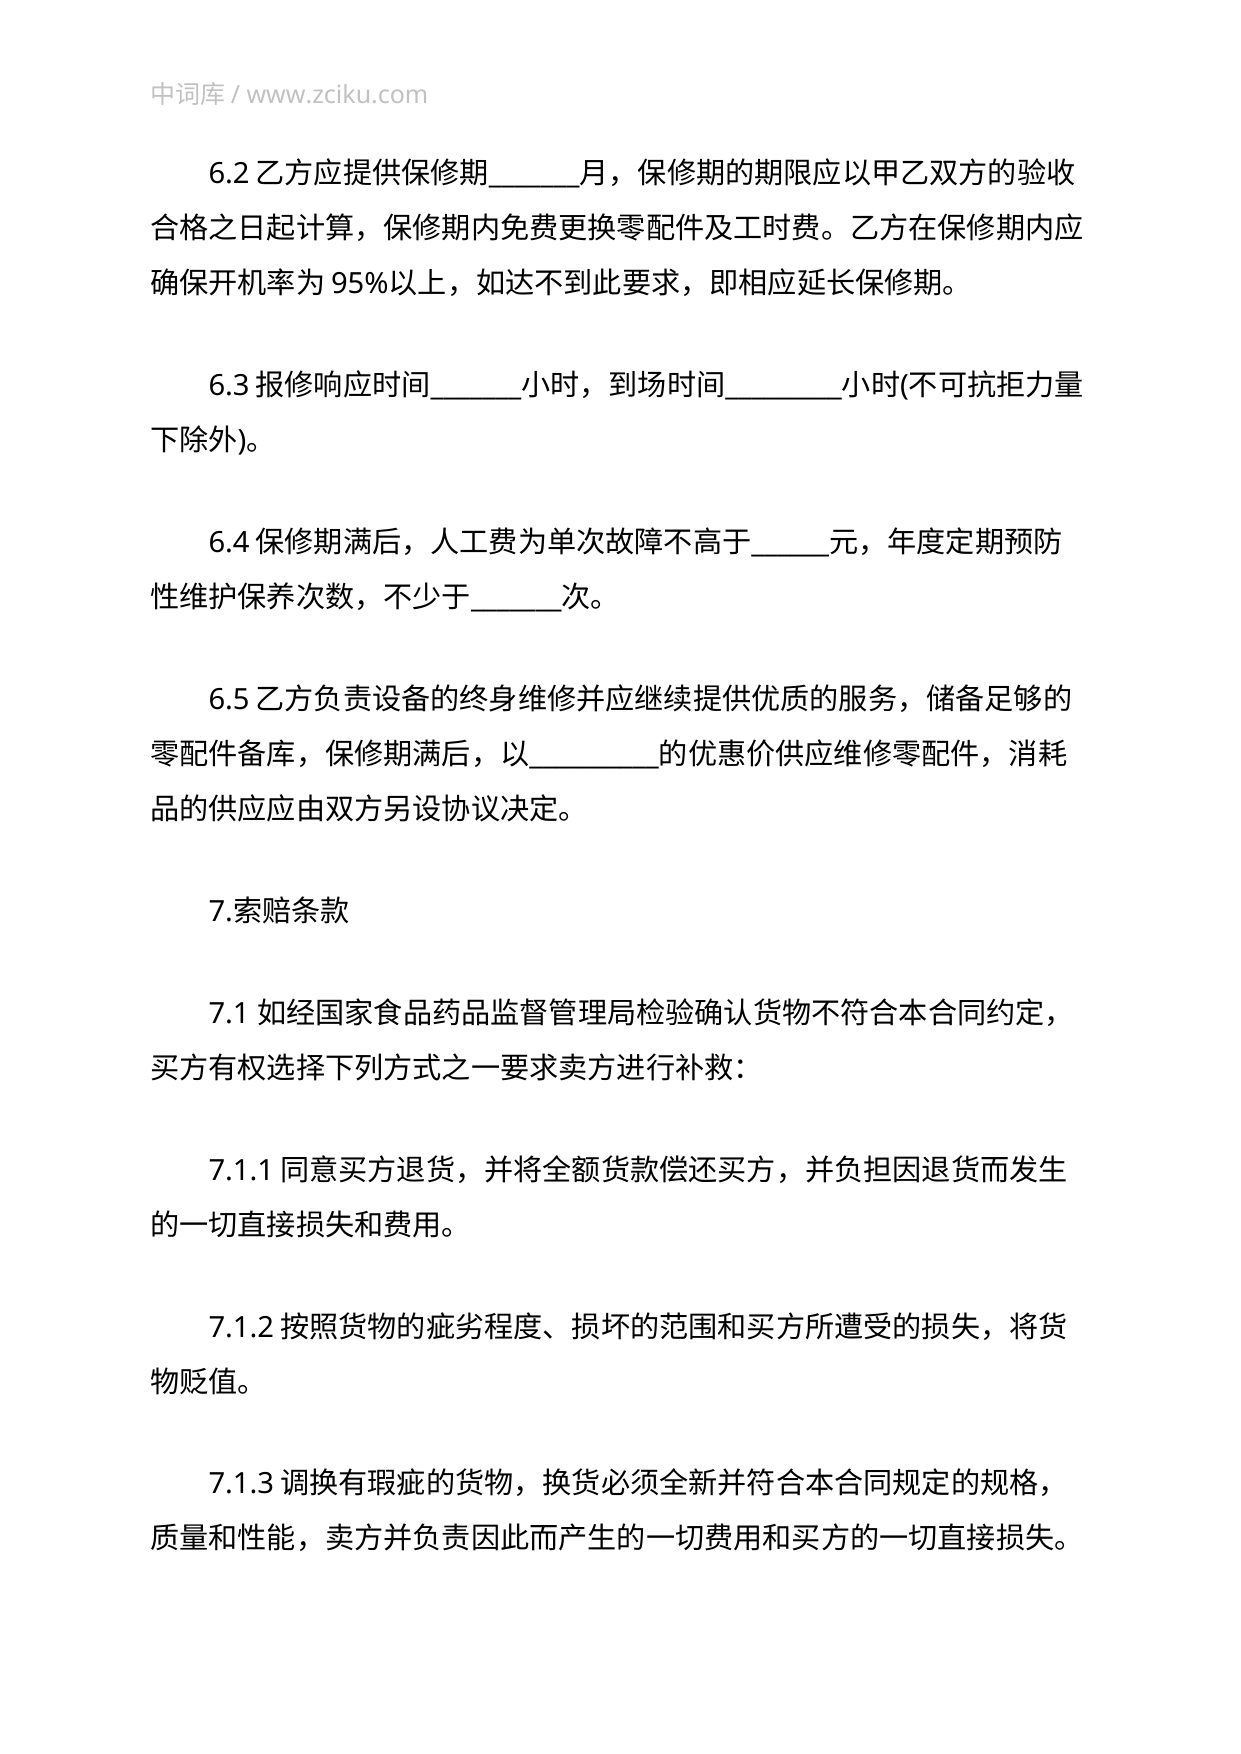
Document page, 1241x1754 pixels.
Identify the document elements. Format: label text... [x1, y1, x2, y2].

text 6.4保修期满后，人工费为单次故障不高于______元，年度定期预防性维护保养次数，不少于_______次。 [150, 519, 1090, 616]
text 7.1.3调换有瑕疵的货物，换货必须全新并符合本合同规定的规格，质量和性能，卖方并负责因此而产生的一切费用和买方的一切直接损失。 [150, 1460, 1090, 1557]
text 6.2乙方应提供保修期_______月，保修期的期限应以甲乙双方的验收合格之日起计算，保修期内免费更换零配件及工时费。乙方在保修期内应确保开机率为95%以上，如达不到此要求，即相应延长保修期。 [150, 150, 1090, 302]
text 6.5乙方负责设备的终身维修并应继续提供优质的服务，储备足够的零配件备库，保修期满后，以__________的优惠价供应维修零配件，消耗品的供应应由双方另设协议决定。 [150, 676, 1090, 828]
text 7.1.2按照货物的疵劣程度、损坏的范围和买方所遭受的损失，将货物贬值。 [150, 1303, 1090, 1400]
text 6.3报修响应时间_______小时，到场时间_________小时(不可抗拒力量下除外)。 [150, 362, 1090, 459]
text 7.1 如经国家食品药品监督管理局检验确认货物不符合本合同约定，买方有权选择下列方式之一要求卖方进行补救： [150, 989, 1090, 1087]
text 7.索赔条款 [150, 888, 1090, 930]
text 7.1.1同意买方退货，并将全额货款偿还买方，并负担因退货而发生的一切直接损失和费用。 [150, 1146, 1090, 1244]
